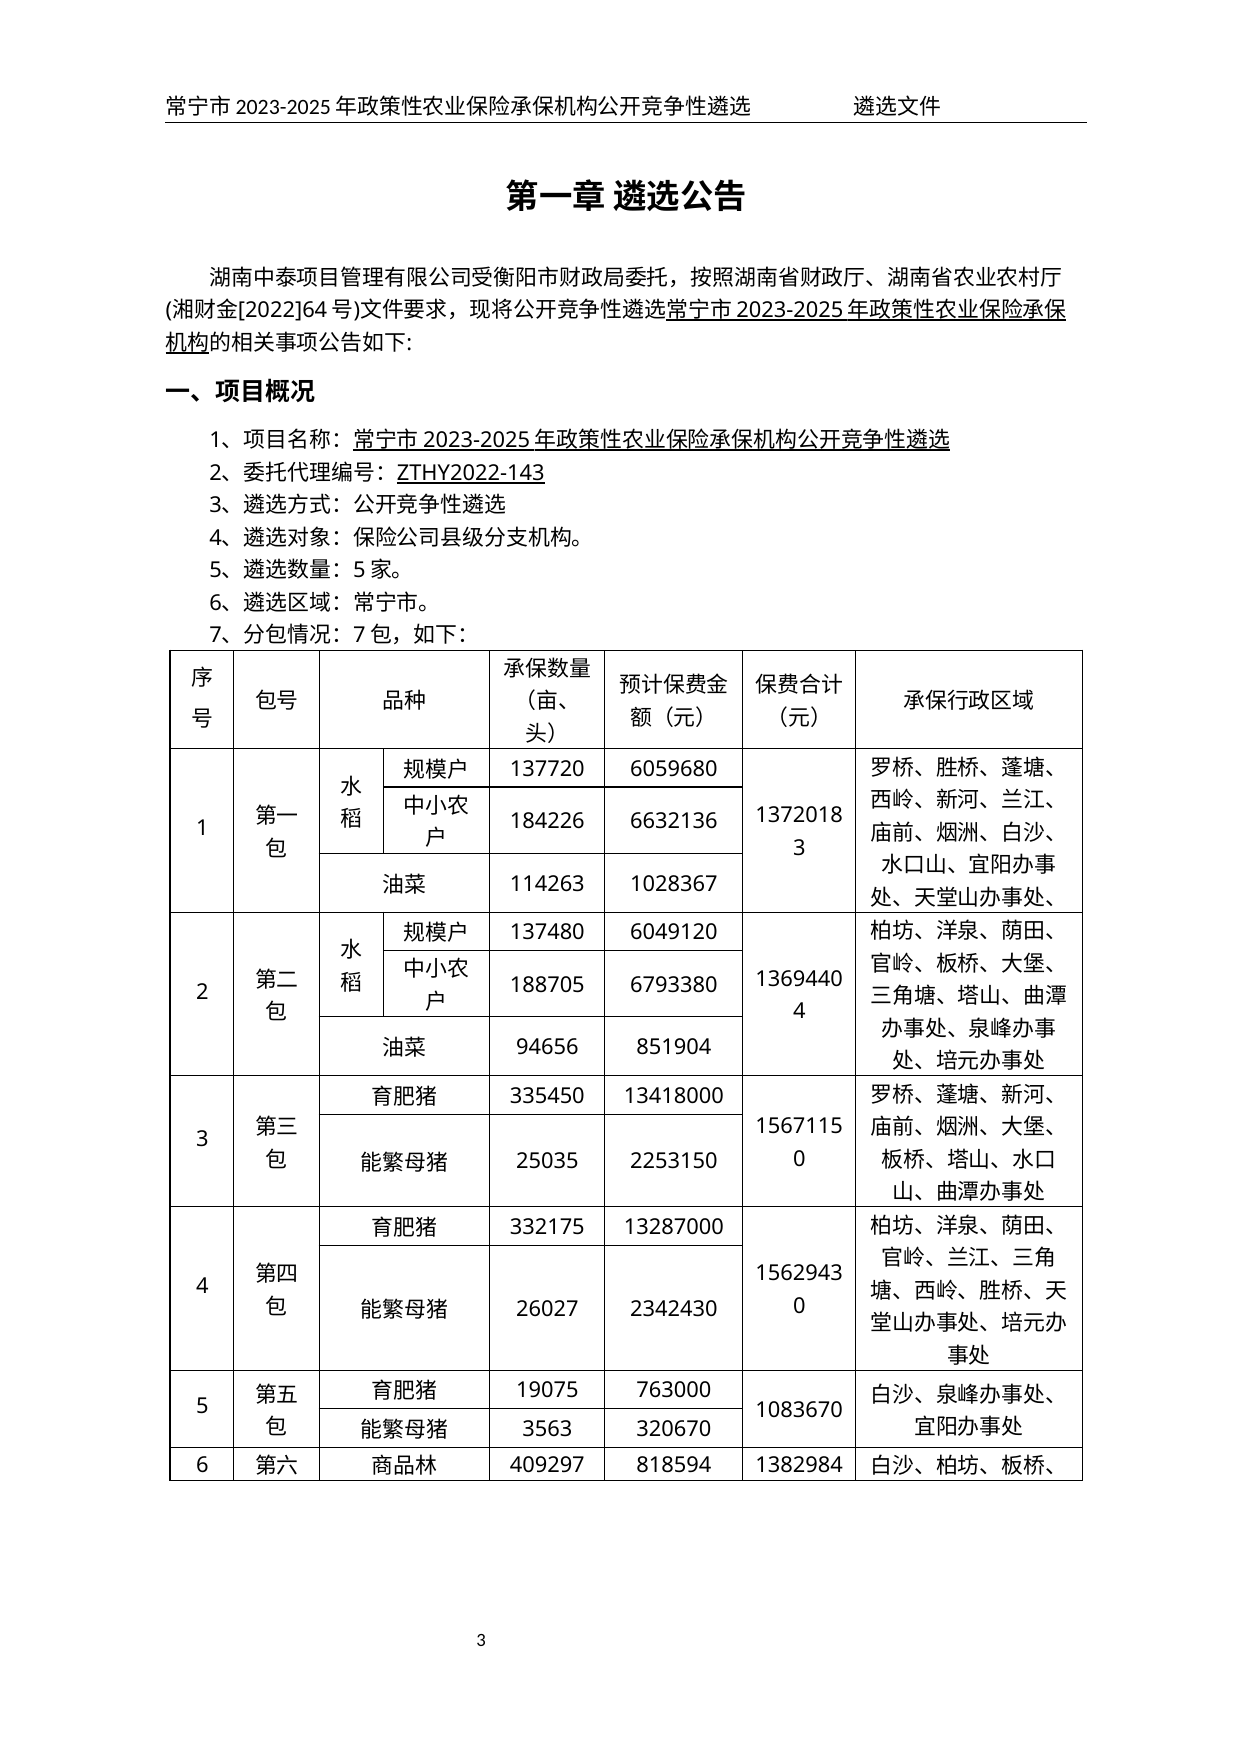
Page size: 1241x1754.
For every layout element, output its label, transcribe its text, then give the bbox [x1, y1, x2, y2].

table_cell 6793380 [605, 951, 742, 1016]
table_cell 184226 [490, 788, 604, 852]
table_cell 中小农户 [384, 788, 489, 852]
table_cell 13287000 [605, 1207, 742, 1244]
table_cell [856, 1448, 1082, 1480]
text 湖南中泰项目管理有限公司受衡阳市财政局委托，按照湖南省财政厅、湖南省农业农村厅(湘财金[2022]64号)文件要求，现将公开竞争性遴选常宁市2023-2025年政策性农业保险承保机构的相关事项公告如下: [165, 259, 1087, 357]
table_cell 水稻 [320, 749, 383, 852]
table_cell 规模户 [384, 749, 489, 786]
table_cell 26027 [490, 1246, 604, 1370]
text 3、遴选方式：公开竞争性遴选 [165, 487, 1087, 519]
text 一、项目概况 [165, 357, 1087, 422]
table_cell 第四包 [234, 1207, 319, 1370]
table_cell 763000 [605, 1371, 742, 1408]
list 7、分包情况：7包，如下： [165, 617, 1087, 649]
table_cell 25035 [490, 1115, 604, 1206]
table_cell 第五包 [234, 1371, 319, 1447]
table_cell 13694404 [743, 913, 855, 1075]
table_cell 第二包 [234, 913, 319, 1075]
table_cell 13418000 [605, 1076, 742, 1113]
table_header 包号 [234, 651, 319, 748]
table_cell 育肥猪 [320, 1371, 489, 1408]
table_cell 6 [171, 1448, 233, 1480]
table_cell 水稻 [320, 913, 383, 1016]
table_header 预计保费金额（元） [605, 651, 742, 748]
table_cell 3 [171, 1076, 233, 1206]
table_cell 第三包 [234, 1076, 319, 1206]
table_cell 13720183 [743, 749, 855, 912]
table_header 保费合计（元） [743, 651, 855, 748]
text 第一章 遴选公告 [165, 162, 1087, 227]
table_cell 332175 [490, 1207, 604, 1244]
table_cell 15629430 [743, 1207, 855, 1370]
table_cell 柏坊、洋泉、荫田、官岭、兰江、三角塘、西岭、胜桥、天堂山办事处、培元办事处 [856, 1207, 1082, 1370]
table_cell 柏坊、洋泉、荫田、官岭、板桥、大堡、三角塘、塔山、曲潭办事处、泉峰办事处、培元办事处 [856, 913, 1082, 1075]
table_cell 94656 [490, 1017, 604, 1075]
table_cell 商品林 [320, 1448, 489, 1480]
table_cell 19075 [490, 1371, 604, 1408]
table_cell 851904 [605, 1017, 742, 1075]
table_cell 第一包 [234, 749, 319, 912]
table_cell 320670 [605, 1409, 742, 1447]
table_cell 818594 [605, 1448, 742, 1480]
list 4、遴选对象：保险公司县级分支机构。 [165, 519, 1087, 552]
table_cell 能繁母猪 [320, 1115, 489, 1206]
table_cell 335450 [490, 1076, 604, 1113]
table_header 承保数量 （亩、头） [490, 651, 604, 748]
table_cell 罗桥、蓬塘、新河、庙前、烟洲、大堡、板桥、塔山、水口山、曲潭办事处 [856, 1076, 1082, 1206]
table_cell 3563 [490, 1409, 604, 1447]
table_cell 2 [171, 913, 233, 1075]
table_cell 5 [171, 1371, 233, 1447]
table_cell 育肥猪 [320, 1207, 489, 1244]
table_cell 188705 [490, 951, 604, 1016]
table_cell 罗桥、胜桥、蓬塘、西岭、新河、兰江、庙前、烟洲、白沙、水口山、宜阳办事处、天堂山办事处、 [856, 749, 1082, 912]
table_cell 1382984 [743, 1448, 855, 1480]
table_cell 油菜 [320, 1017, 489, 1075]
table_cell 114263 [490, 854, 604, 912]
table_cell 能繁母猪 [320, 1409, 489, 1447]
list 5、遴选数量：5家。 [165, 552, 1087, 584]
table_cell 409297 [490, 1448, 604, 1480]
list 6、遴选区域：常宁市。 [165, 584, 1087, 617]
table_cell 15671150 [743, 1076, 855, 1206]
text 2、委托代理编号：ZTHY2022-143 [165, 454, 1087, 487]
table_cell 6059680 [605, 749, 742, 786]
table_cell 6632136 [605, 788, 742, 852]
table_cell 137480 [490, 913, 604, 950]
table_cell 第六包 [234, 1448, 319, 1480]
text 1、项目名称：常宁市2023-2025年政策性农业保险承保机构公开竞争性遴选 [165, 422, 1087, 454]
table_header 承保行政区域 [856, 651, 1082, 748]
table_cell 2253150 [605, 1115, 742, 1206]
table_cell 白沙、泉峰办事处、宜阳办事处 [856, 1371, 1082, 1447]
table_cell 4 [171, 1207, 233, 1370]
table_cell 2342430 [605, 1246, 742, 1370]
table_cell 6049120 [605, 913, 742, 950]
table_header 品种 [320, 651, 489, 748]
table_cell 油菜 [320, 854, 489, 912]
table_cell 1083670 [743, 1371, 855, 1447]
table_cell 137720 [490, 749, 604, 786]
table_cell 1 [171, 749, 233, 912]
table_cell 中小农户 [384, 951, 489, 1016]
table_cell 育肥猪 [320, 1076, 489, 1113]
table_cell 能繁母猪 [320, 1246, 489, 1370]
table_header 序号 [171, 651, 233, 748]
table_cell 规模户 [384, 913, 489, 950]
table_cell 1028367 [605, 854, 742, 912]
